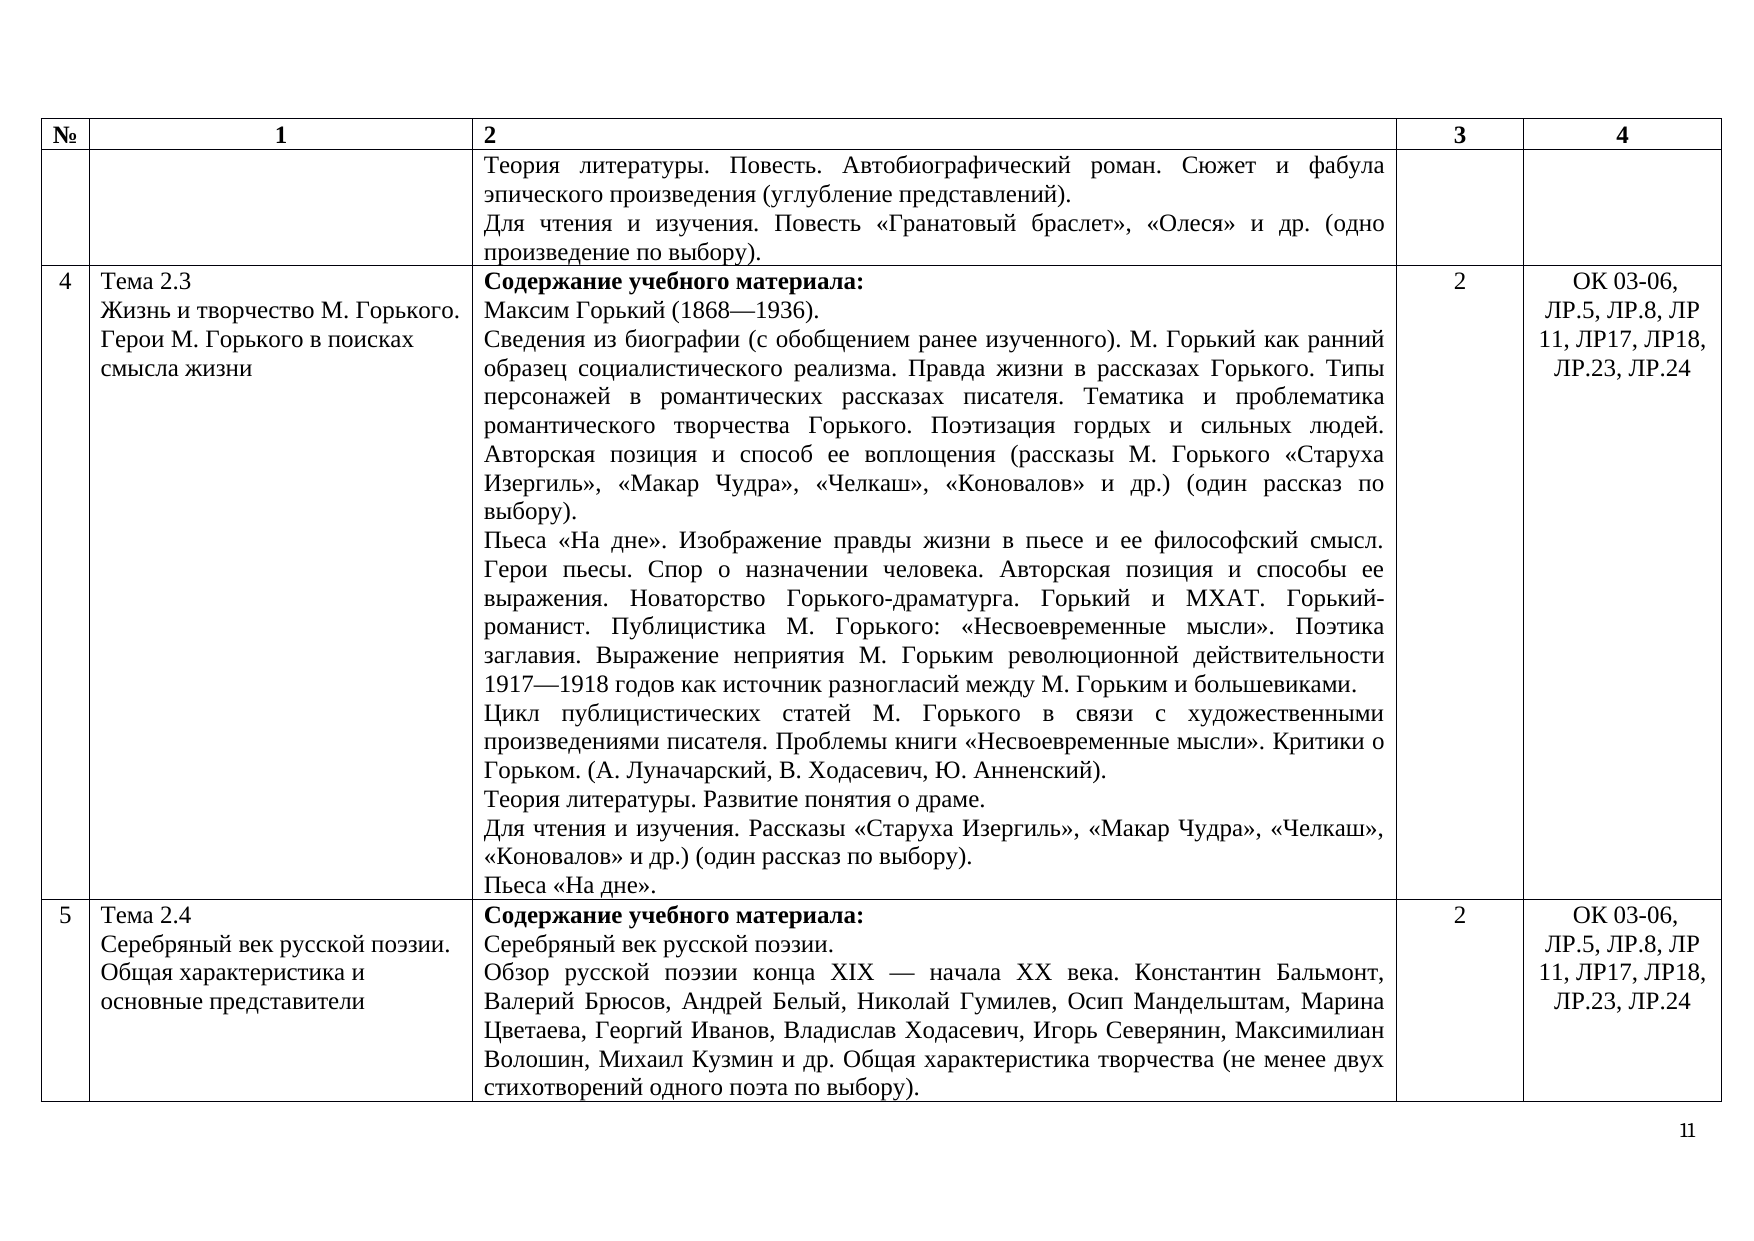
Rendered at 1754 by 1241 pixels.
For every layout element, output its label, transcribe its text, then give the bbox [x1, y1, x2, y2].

table_cell 4 [42, 266, 89, 899]
table_cell 2 [1397, 266, 1523, 899]
table_cell 2 [1397, 150, 1523, 265]
table_cell 5 [42, 900, 89, 1101]
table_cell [90, 900, 472, 1101]
table_header 4 [1524, 119, 1721, 149]
table_header № [42, 119, 89, 149]
table_cell ОК 03-06, ЛР.5, ЛР.8, ЛР 11, ЛР17, ЛР18, ЛР.23, ЛР.24 [1524, 266, 1721, 899]
table_cell 2 [1397, 900, 1523, 1101]
table_header 3 [1397, 119, 1523, 149]
table_header 2 [473, 119, 1396, 149]
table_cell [473, 150, 1396, 265]
table_cell 3 [42, 150, 89, 265]
table_cell Содержание учебного материала: Максим Горький (1868—1936). Сведения из биографии (с обобщением ранее изученного). М. Горький как ранний образец социалистического реализма. Правда жизни в рассказах Горького. Типы персонажей в романтических рассказах писателя. Тематика и проблематика романтического творчества Горького. Поэтизация гордых и сильных людей. Авторская позиция и способ ее воплощения (рассказы М. Горького «Старуха Изергиль», «Макар Чудра», «Челкаш», «Коновалов» и др.) (один рассказ по выбору). Пьеса «На дне». Изображение правды жизни в пьесе и ее философский смысл. Герои пьесы. Спор о назначении человека. Авторская позиция и способы ее выражения. Новаторство Горького-драматурга. Горький и МХАТ. Горький-романист. Публицистика М. Горького: «Несвоевременные мысли». Поэтика заглавия. Выражение неприятия М. Горьким революционной действительности 1917—1918 годов как источник разногласий между М. Горьким и большевиками. Цикл публицистических статей М. Горького в связи с художественными произведениями писателя. Проблемы книги «Несвоевременные мысли». Критики о Горьком. (А. Луначарский, В. Ходасевич, Ю. Анненский). Теория литературы. Развитие понятия о драме. Для чтения и изучения. Рассказы «Старуха Изергиль», «Макар Чудра», «Челкаш», «Коновалов» и др.) (один рассказ по выбору). Пьеса «На дне». [473, 266, 1396, 899]
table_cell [473, 900, 1396, 1101]
table_header 1 [90, 119, 472, 149]
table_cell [1524, 900, 1721, 1101]
table_cell Тема 2.3 Жизнь и творчество М. Горького. Герои М. Горького в поисках смысла жизни [90, 266, 472, 899]
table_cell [1524, 150, 1721, 265]
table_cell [90, 150, 472, 265]
